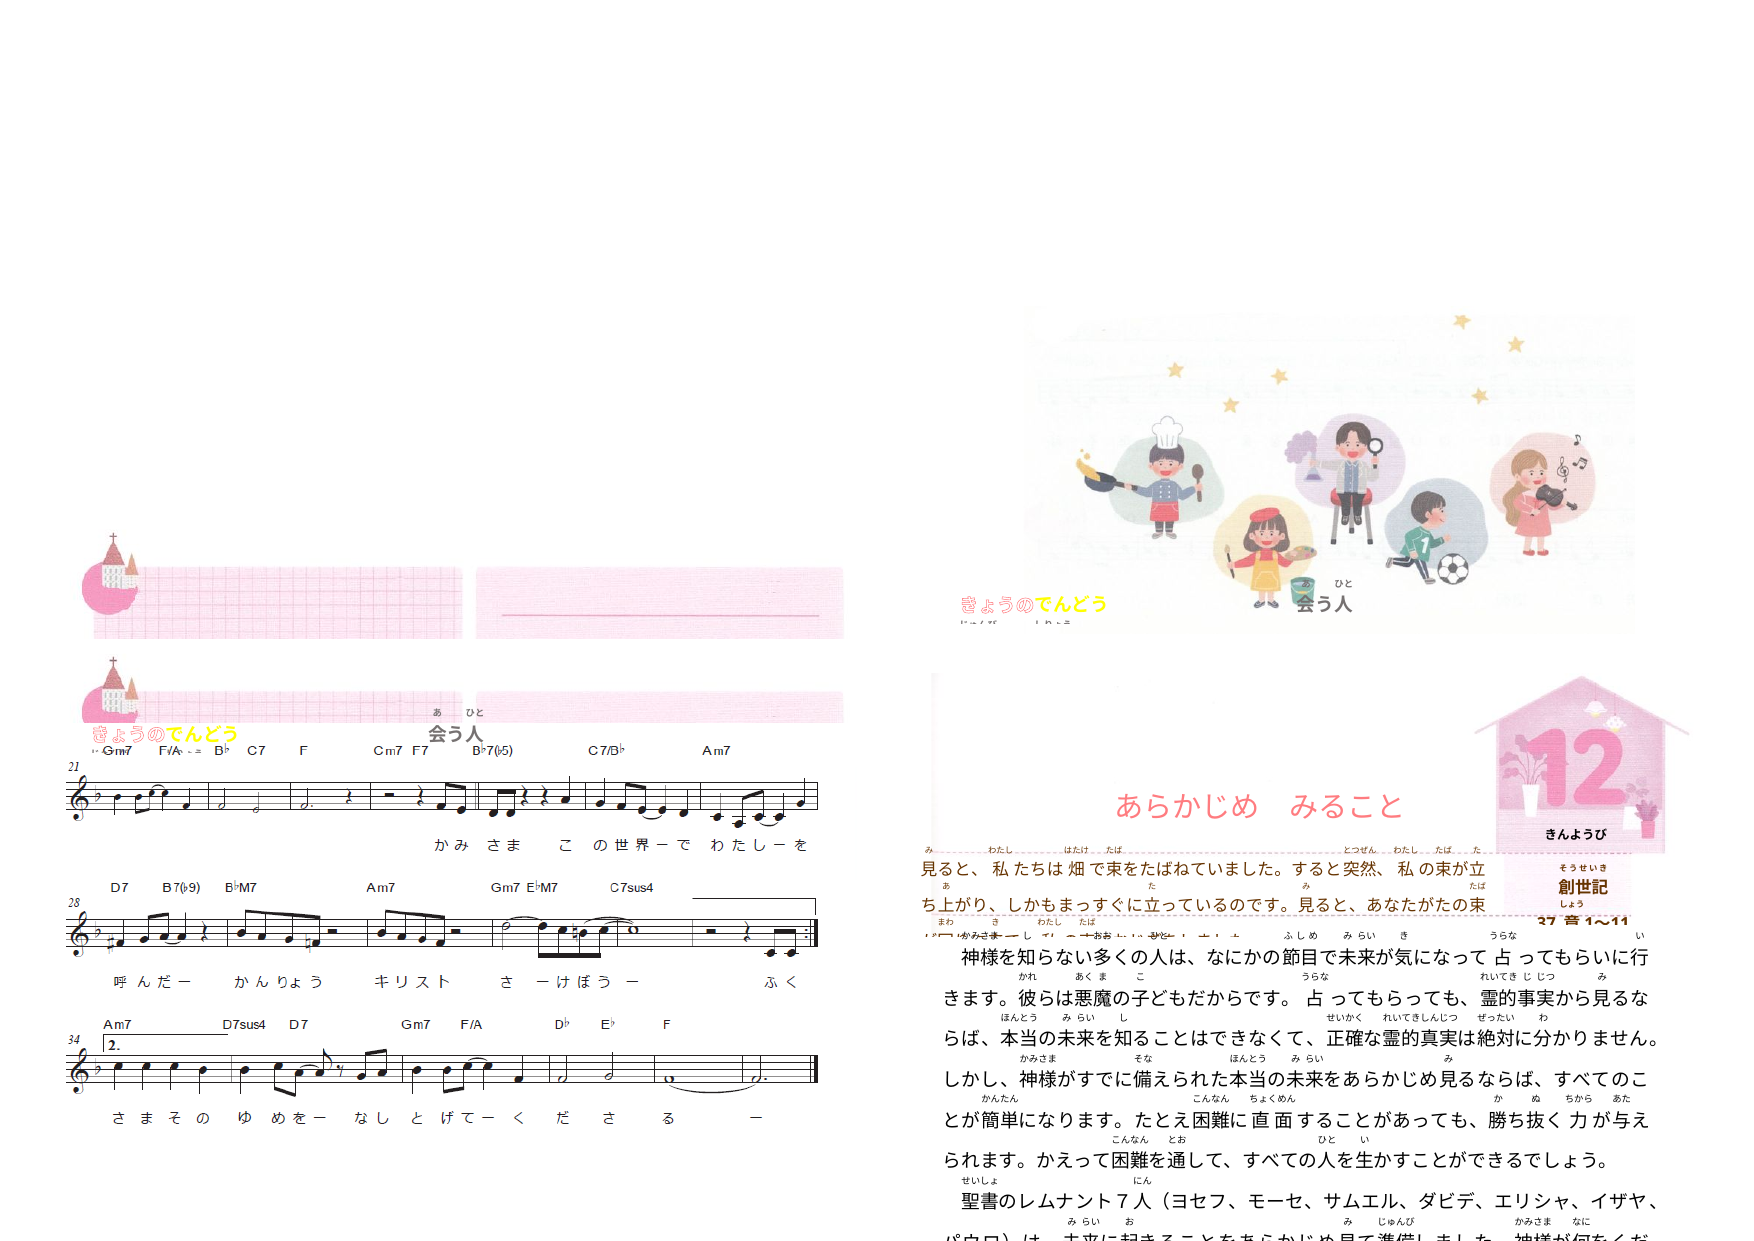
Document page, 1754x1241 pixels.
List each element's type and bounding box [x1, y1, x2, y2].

picture [41, 515, 878, 903]
picture [931, 673, 1694, 937]
picture [1023, 306, 1635, 634]
